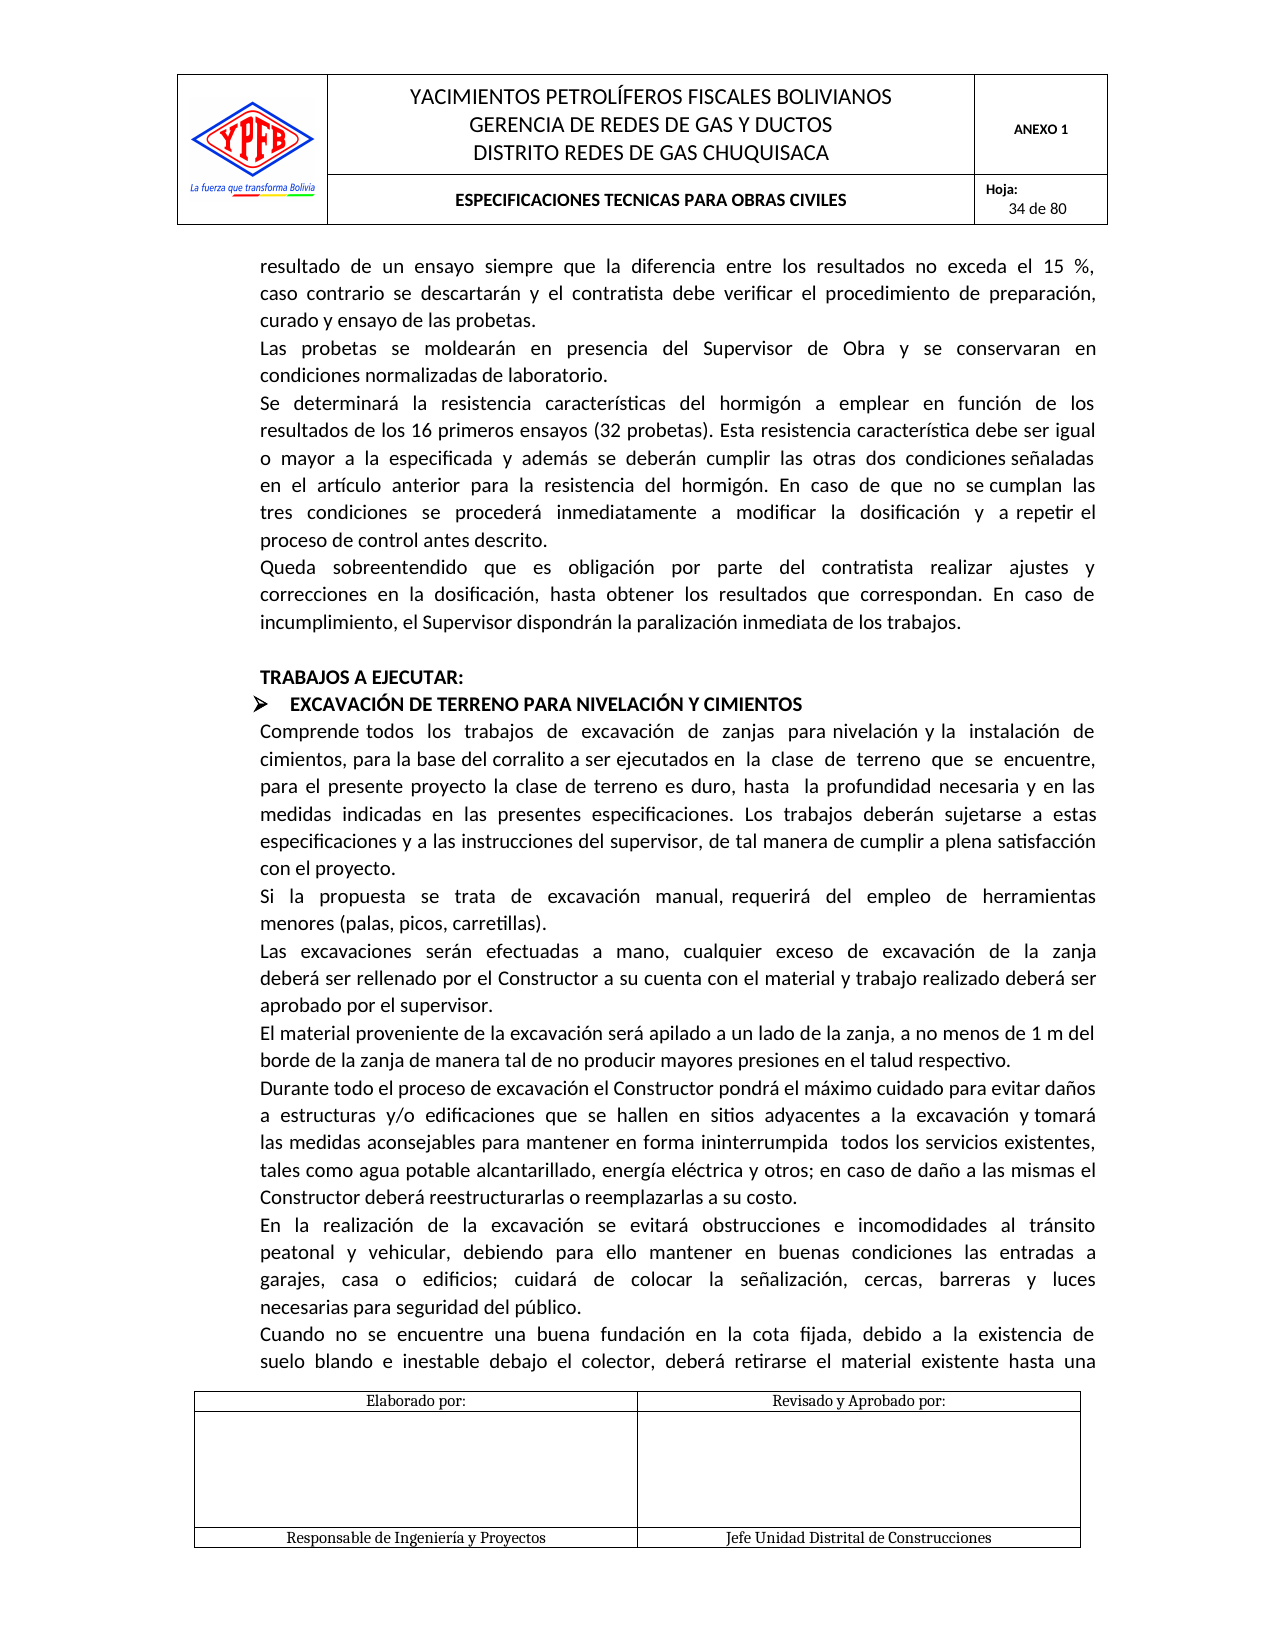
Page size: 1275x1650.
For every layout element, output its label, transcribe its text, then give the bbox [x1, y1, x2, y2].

list EXCAVACIÓN DE TERRENO PARA NIVELACIÓN Y CIMIENTOS [252, 691, 1098, 717]
list El material proveniente de la excavación será apilado a un lado de la zanja, a no menos de 1 m del borde de la zanja de manera tal de no producir mayores presiones en el talud respectivo. [260, 1020, 1098, 1073]
list Si la propuesta se trata de excavación manual, requerirá del empleo de herramientas menores (palas, picos, carretillas). [260, 883, 1098, 936]
list Las probetas se moldearán en presencia del Supervisor de Obra y se conservaran en condiciones normalizadas de laboratorio. [260, 335, 1098, 388]
list Queda sobreentendido que es obligación por parte del contratista realizar ajustes y correcciones en la dosificación, hasta obtener los resultados que correspondan. En caso de incumplimiento, el Supervisor dispondrán la paralización inmediata de los trabajos. [260, 554, 1098, 634]
list En la realización de la excavación se evitará obstrucciones e incomodidades al tránsito peatonal y vehicular, debiendo para ello mantener en buenas condiciones las entradas a garajes, casa o edificios; cuidará de colocar la señalización, cercas, barreras y luces necesarias para seguridad del público. [260, 1212, 1098, 1319]
list Durante todo el proceso de excavación el Constructor pondrá el máximo cuidado para evitar daños a estructuras y/o edificaciones que se hallen en sitios adyacentes a la excavación y tomará las medidas aconsejables para mantener en forma ininterrumpida todos los servicios existentes, tales como agua potable alcantarillado, energía eléctrica y otros; en caso de daño a las mismas el Constructor deberá reestructurarlas o reemplazarlas a su costo. [260, 1075, 1098, 1210]
list Las excavaciones serán efectuadas a mano, cualquier exceso de excavación de la zanja deberá ser rellenado por el Constructor a su cuenta con el material y trabajo realizado deberá ser aprobado por el supervisor. [260, 938, 1098, 1018]
list TRABAJOS A EJECUTAR: [260, 664, 1098, 689]
list Se determinará la resistencia características del hormigón a emplear en función de los resultados de los 16 primeros ensayos (32 probetas). Esta resistencia característica debe ser igual o mayor a la especificada y además se deberán cumplir las otras dos condiciones señaladas en el artículo anterior para la resistencia del hormigón. En caso de que no se cumplan las tres condiciones se procederá inmediatamente a modificar la dosificación y a repetir el proceso de control antes descrito. [260, 390, 1098, 552]
picture [188, 97, 316, 202]
list Comprende todos los trabajos de excavación de zanjas para nivelación y la instalación de cimientos, para la base del corralito a ser ejecutados en la clase de terreno que se encuentre, para el presente proyecto la clase de terreno es duro, hasta la profundidad necesaria y en las medidas indicadas en las presentes especificaciones. Los trabajos deberán sujetarse a estas especificaciones y a las instrucciones del supervisor, de tal manera de cumplir a plena satisfacción con el proyecto. [260, 719, 1098, 881]
